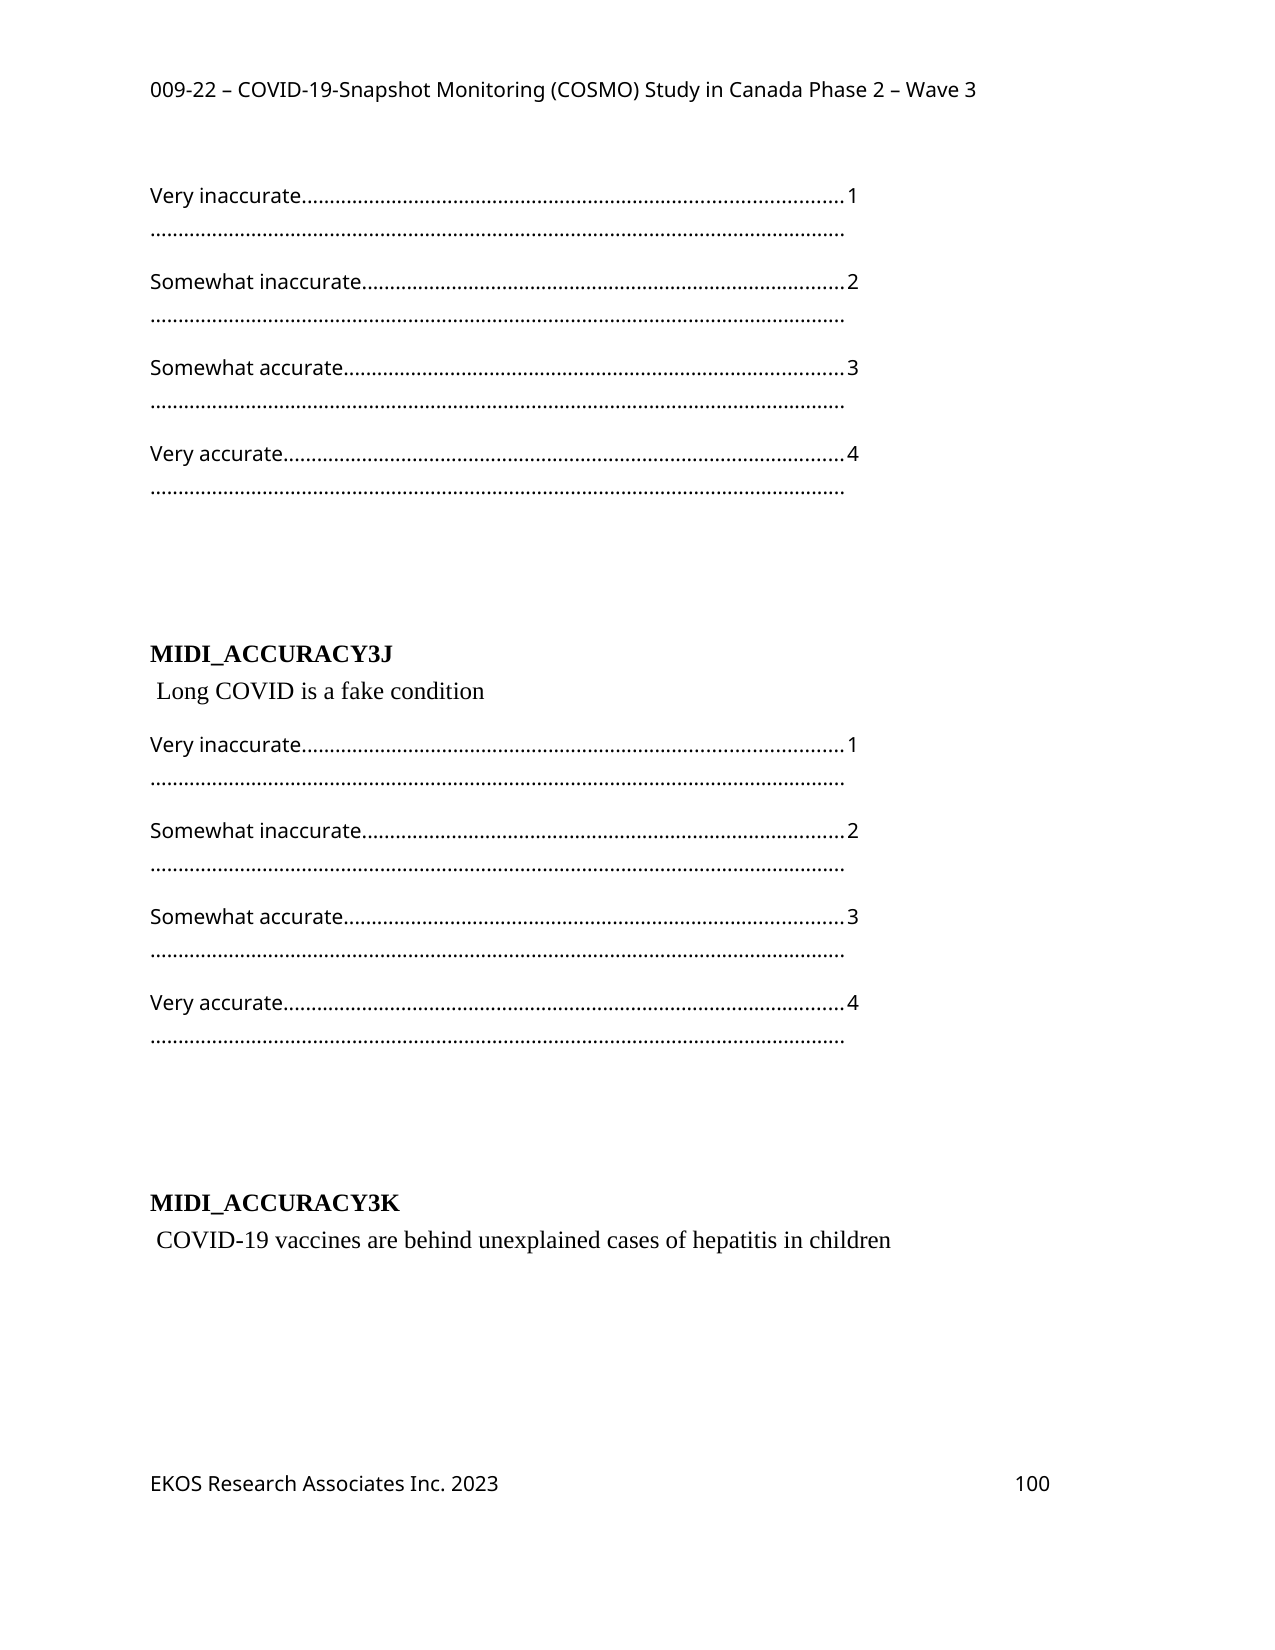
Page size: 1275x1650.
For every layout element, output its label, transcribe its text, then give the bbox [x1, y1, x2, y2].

text MIDI_ACCURACY3K [150, 1188, 1125, 1216]
text Very accurate 4 [150, 988, 906, 1049]
text Very accurate 4 [150, 439, 906, 500]
text Somewhat inaccurate 2 [150, 267, 906, 328]
text Long COVID is a fake condition [150, 676, 1125, 705]
text Somewhat accurate 3 [150, 902, 906, 963]
text Very inaccurate 1 [150, 730, 906, 791]
text Somewhat inaccurate 2 [150, 816, 906, 877]
text COVID-19 vaccines are behind unexplained cases of hepatitis in children [150, 1225, 1125, 1254]
text Somewhat accurate 3 [150, 353, 906, 414]
text Very inaccurate 1 [150, 181, 906, 242]
text MIDI_ACCURACY3J [150, 639, 1125, 668]
